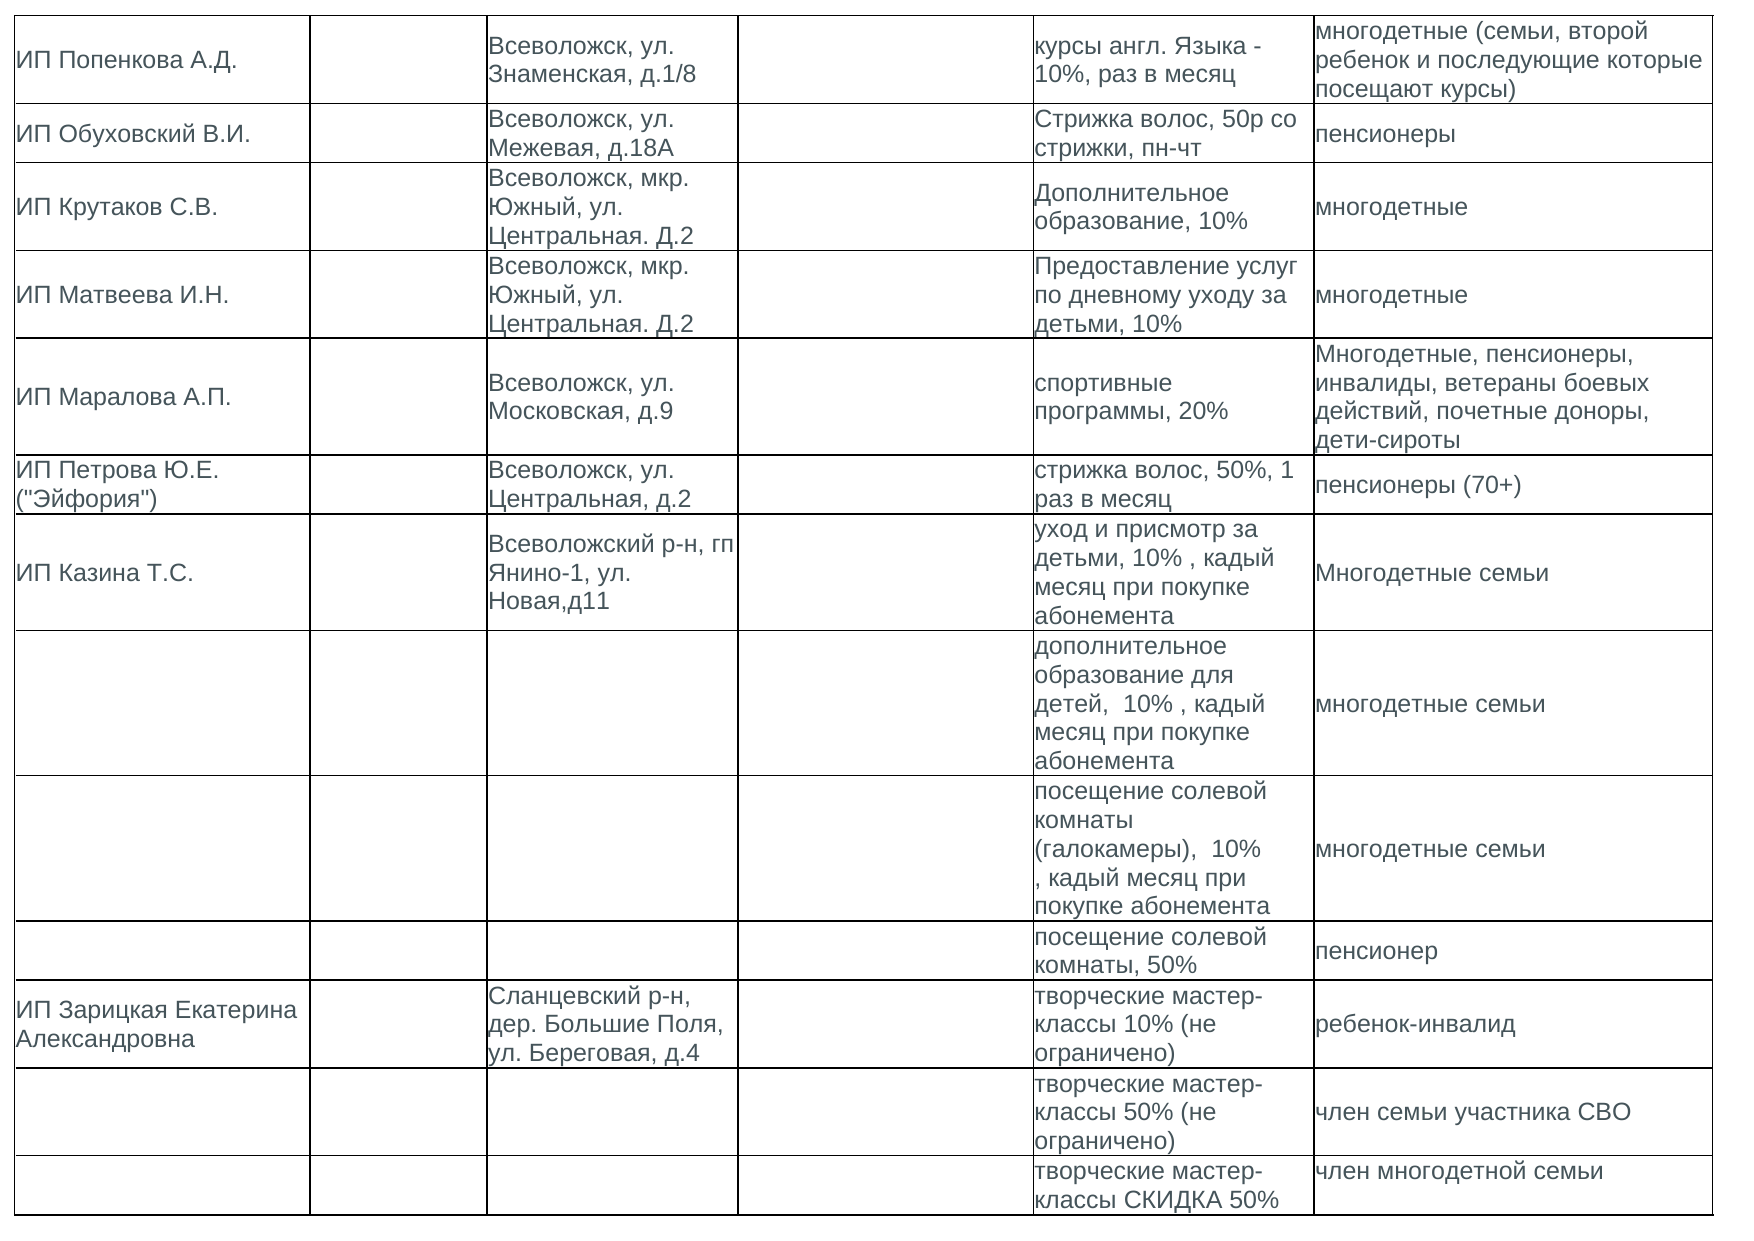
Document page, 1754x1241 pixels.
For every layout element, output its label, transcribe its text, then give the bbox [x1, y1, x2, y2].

table_cell [488, 1069, 737, 1155]
table_cell многодетные семьи [1315, 776, 1712, 920]
table_cell [488, 922, 737, 979]
table_cell курсы англ. Языка - 10%, раз в месяц [1034, 16, 1313, 103]
table_cell Многодетные, пенсионеры, инвалиды, ветераны боевых действий, почетные доноры, дети-сироты [1315, 339, 1712, 454]
table_cell творческие мастер-классы 10% (не ограничено) [1034, 981, 1313, 1067]
table_cell [739, 339, 1033, 454]
table_cell [739, 1156, 1033, 1214]
table_cell многодетные (семьи, второй ребенок и последующие которые посещают курсы) [1315, 16, 1712, 103]
table_cell пенсионеры [1315, 104, 1712, 162]
table_cell ИП Маралова А.П. [15, 338, 309, 454]
table_cell [311, 515, 486, 629]
table_cell ИП Обуховский В.И. [15, 104, 309, 162]
table_cell уход и присмотр за детьми, 10% , кадый месяц при покупке абонемента [1034, 515, 1313, 629]
table_cell ИП Крутаков С.В. [15, 163, 309, 249]
table_cell [739, 631, 1033, 775]
table_cell [739, 456, 1033, 513]
table_cell [739, 16, 1033, 103]
table_cell ИП Матвеева И.Н. [15, 251, 309, 337]
table_cell [311, 981, 486, 1067]
table_cell [739, 1069, 1033, 1155]
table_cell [1034, 1156, 1313, 1214]
table_cell [311, 1156, 486, 1214]
table_cell [311, 922, 486, 979]
table_cell посещение солевой комнаты (галокамеры), 10% , кадый месяц при покупке абонемента [1034, 776, 1313, 920]
table_cell [739, 515, 1033, 629]
table_cell ИП Попенкова А.Д. [15, 16, 309, 103]
table_cell пенсионеры (70+) [1315, 456, 1712, 513]
table_cell Всеволожск, ул. Межевая, д.18А [488, 104, 737, 162]
table_cell посещение солевой комнаты, 50% [1034, 922, 1313, 979]
table_cell [15, 631, 309, 775]
table_cell дополнительное образование для детей, 10% , кадый месяц при покупке абонемента [1034, 631, 1313, 775]
table_cell Всеволожск, ул. Центральная, д.2 [488, 456, 737, 513]
table_cell [739, 163, 1033, 249]
table_cell [311, 1069, 486, 1155]
table_cell стрижка волос, 50%, 1 раз в месяц [1034, 456, 1313, 513]
table_cell [311, 776, 486, 920]
table_cell [311, 339, 486, 454]
table_cell Всеволожск, мкр. Южный, ул. Центральная. Д.2 [488, 163, 737, 249]
table_cell [488, 1156, 737, 1214]
table_cell [488, 631, 737, 775]
table_cell многодетные семьи [1315, 631, 1712, 775]
table_cell [311, 104, 486, 162]
table_cell многодетные [1315, 163, 1712, 249]
table_cell Сланцевский р-н, дер. Большие Поля, ул. Береговая, д.4 [488, 981, 737, 1067]
table_cell Многодетные семьи [1315, 515, 1712, 629]
table_cell [739, 251, 1033, 337]
table_cell [311, 163, 486, 249]
table_cell [311, 16, 486, 103]
table_cell [311, 631, 486, 775]
table_cell Дополнительное образование, 10% [1034, 163, 1313, 249]
table_cell [739, 981, 1033, 1067]
table_cell [739, 922, 1033, 979]
table_cell [15, 921, 309, 979]
table_cell Всеволожск, мкр. Южный, ул. Центральная. Д.2 [488, 251, 737, 337]
table_cell ИП Петрова Ю.Е. ("Эйфория") [15, 455, 309, 513]
table_cell [15, 776, 309, 920]
table_cell ребенок-инвалид [1315, 981, 1712, 1067]
table_cell творческие мастер-классы 50% (не ограничено) [1034, 1069, 1313, 1155]
table_cell ИП Зарицкая Екатерина Александровна [15, 980, 309, 1067]
table_cell Всеволожск, ул. Московская, д.9 [488, 339, 737, 454]
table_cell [1315, 1156, 1712, 1214]
table_cell спортивные программы, 20% [1034, 339, 1313, 454]
table_cell [488, 776, 737, 920]
table_cell [739, 104, 1033, 162]
table_cell Всеволожский р-н, гп Янино-1, ул. Новая,д11 [488, 515, 737, 629]
table_cell [739, 776, 1033, 920]
table_cell [311, 251, 486, 337]
table_cell [311, 456, 486, 513]
table_cell Стрижка волос, 50р со стрижки, пн-чт [1034, 104, 1313, 162]
table_cell [15, 1156, 309, 1214]
table_cell пенсионер [1315, 922, 1712, 979]
table_cell Всеволожск, ул. Знаменская, д.1/8 [488, 16, 737, 103]
table_cell многодетные [1315, 251, 1712, 337]
table_cell [15, 1068, 309, 1155]
table_cell Предоставление услуг по дневному уходу за детьми, 10% [1034, 251, 1313, 337]
table_cell член семьи участника СВО [1315, 1069, 1712, 1155]
table_cell ИП Казина Т.С. [15, 514, 309, 629]
